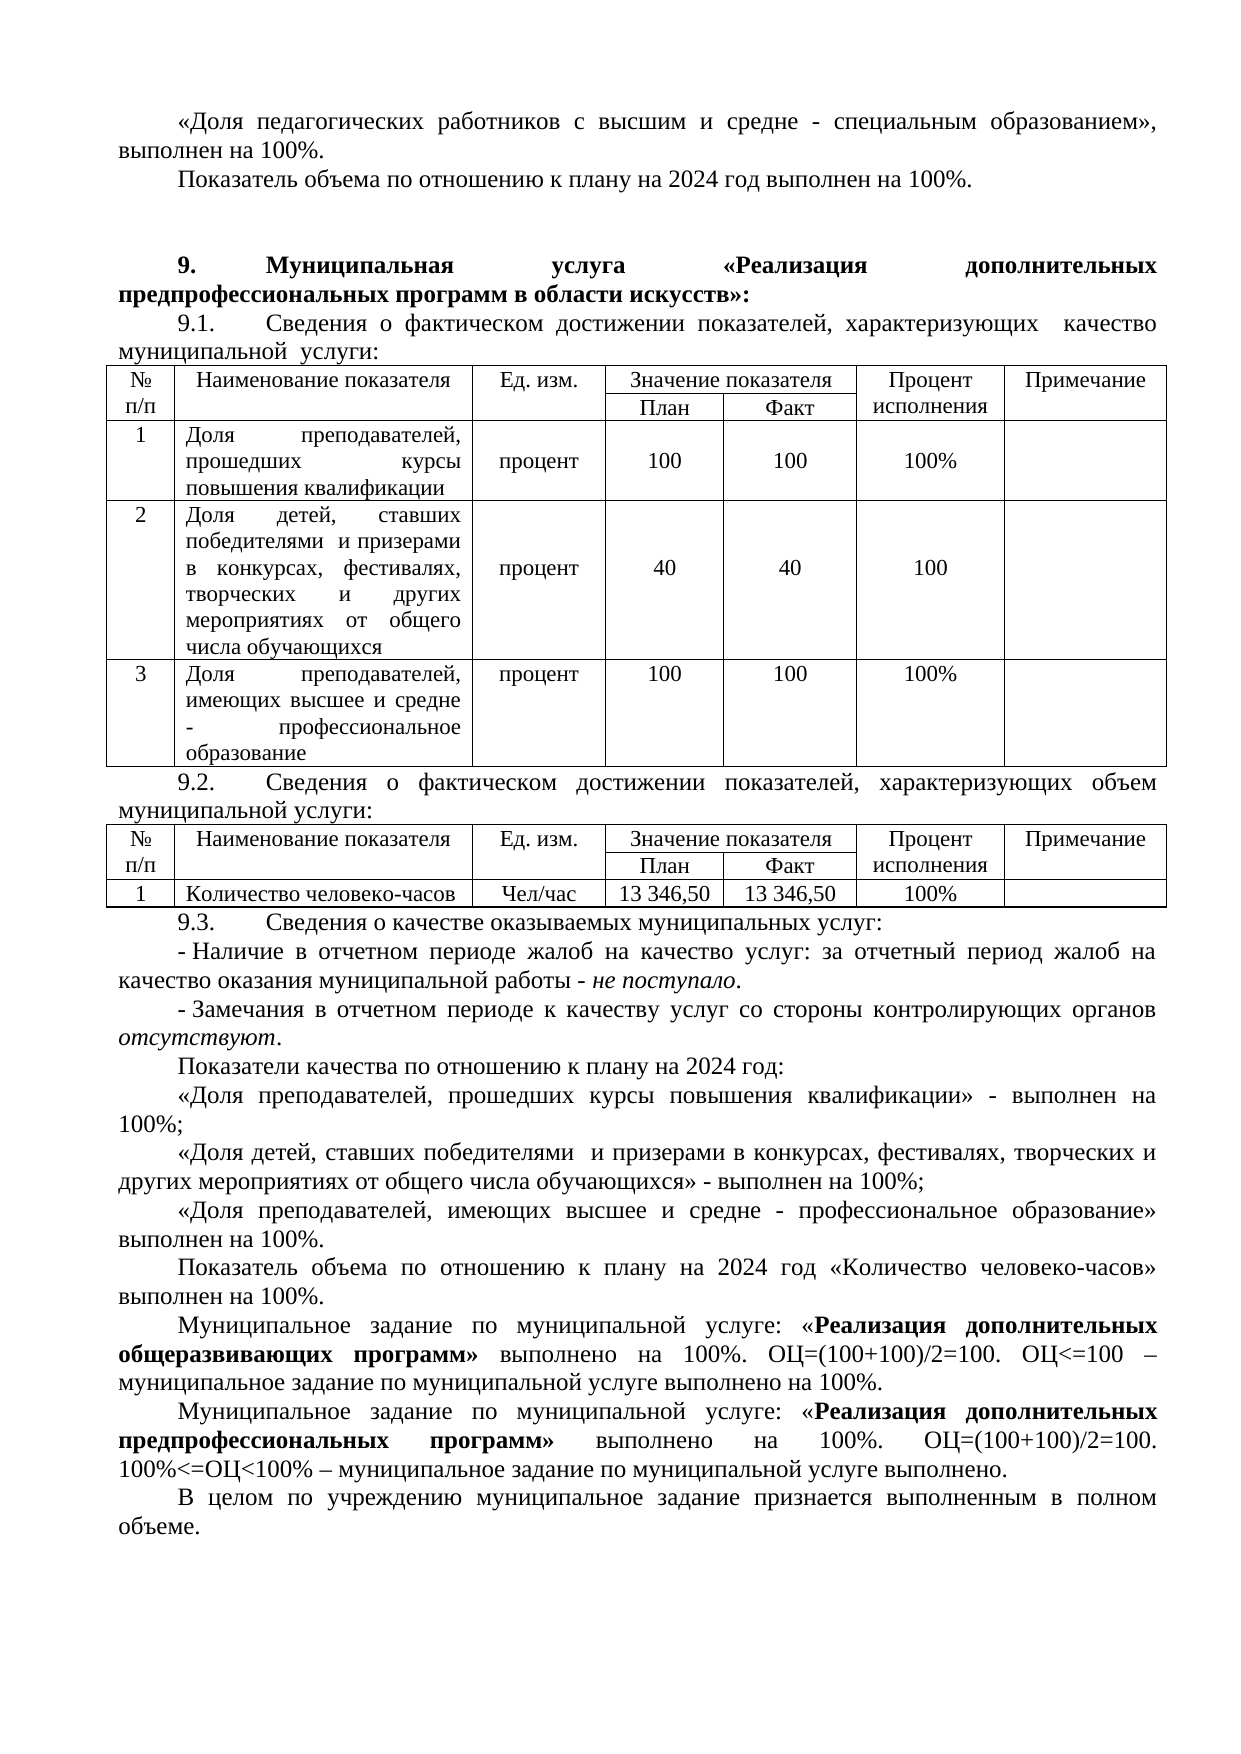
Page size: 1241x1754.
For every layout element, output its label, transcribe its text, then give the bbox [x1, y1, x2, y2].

table_cell процент [473, 501, 605, 659]
text 9. Муниципальная услуга «Реализация дополнительных предпрофессиональных программ в области искусств»: [118, 250, 1157, 308]
table_cell 1 [107, 880, 174, 906]
table_cell 2 [107, 501, 174, 659]
table_cell процент [473, 660, 605, 766]
table_header Значение показателя [606, 825, 856, 852]
text Муниципальное задание по муниципальной услуге: «Реализация дополнительных предпрофессиональных программ» выполнено на 100%. ОЦ=(100+100)/2=100. 100%<=ОЦ<100% – муниципальное задание по муниципальной услуге выполнено. [118, 1396, 1157, 1482]
table_cell Факт [724, 394, 856, 420]
table_cell 1 [107, 421, 174, 500]
table_header Наименование показателя [175, 366, 472, 420]
table_cell 40 [724, 501, 856, 659]
table_cell 100% [857, 421, 1004, 500]
table_cell Доля детей, ставших победителями и призерами в конкурсах, фестивалях, творческих и других мероприятиях от общего числа обучающихся [175, 501, 472, 659]
text 9.1. Сведения о фактическом достижении показателей, характеризующих качество муниципальной услуги: [118, 308, 1157, 365]
table_cell 100% [857, 880, 1004, 906]
text В целом по учреждению муниципальное задание признается выполненным в полном объеме. [118, 1482, 1157, 1540]
table_header Ед. изм. [473, 825, 605, 879]
table_cell 40 [606, 501, 723, 659]
table_cell Доля преподавателей, прошедших курсы повышения квалификации [175, 421, 472, 500]
text «Доля детей, ставших победителями и призерами в конкурсах, фестивалях, творческих и других мероприятиях от общего числа обучающихся» - выполнен на 100%; [118, 1137, 1157, 1195]
table_cell [1005, 660, 1166, 766]
text Показатель объема по отношению к плану на 2024 год выполнен на 100%. [118, 164, 1157, 193]
text Показатель объема по отношению к плану на 2024 год «Количество человеко-часов» выполнен на 100%. [118, 1252, 1157, 1310]
table_cell 13 346,50 [724, 880, 856, 906]
table_cell процент [473, 421, 605, 500]
table_cell Чел/час [473, 880, 605, 906]
text - Наличие в отчетном периоде жалоб на качество услуг: за отчетный период жалоб на качество оказания муниципальной работы - не поступало. [118, 936, 1157, 994]
table_cell План [606, 394, 723, 420]
table_cell Количество человеко-часов [175, 880, 472, 906]
table_cell Факт [724, 853, 856, 879]
table_header Примечание [1005, 825, 1166, 879]
table_cell 13 346,50 [606, 880, 723, 906]
table_header Значение показателя [606, 366, 856, 392]
table_header Ед. изм. [473, 366, 605, 420]
table_cell 100% [857, 660, 1004, 766]
table_cell [1005, 421, 1166, 500]
table_header № п/п [107, 825, 174, 879]
text - Замечания в отчетном периоде к качеству услуг со стороны контролирующих органов отсутствуют. [118, 994, 1157, 1051]
text Показатели качества по отношению к плану на 2024 год: [118, 1051, 1157, 1080]
table_cell План [606, 853, 723, 879]
table_cell [1005, 880, 1166, 906]
table_cell 100 [606, 660, 723, 766]
table_cell 100 [724, 421, 856, 500]
table_cell 100 [606, 421, 723, 500]
table_header Наименование показателя [175, 825, 472, 879]
table_cell [1005, 501, 1166, 659]
text «Доля преподавателей, имеющих высшее и средне - профессиональное образование» выполнен на 100%. [118, 1195, 1157, 1252]
table_header Процент исполнения [857, 825, 1004, 879]
text Муниципальное задание по муниципальной услуге: «Реализация дополнительных общеразвивающих программ» выполнено на 100%. ОЦ=(100+100)/2=100. ОЦ<=100 – муниципальное задание по муниципальной услуге выполнено на 100%. [118, 1310, 1157, 1396]
table_header № п/п [107, 366, 174, 420]
table_cell 3 [107, 660, 174, 766]
text 9.3. Сведения о качестве оказываемых муниципальных услуг: [118, 908, 1157, 936]
text 9.2. Сведения о фактическом достижении показателей, характеризующих объем муниципальной услуги: [118, 767, 1157, 824]
table_cell Доля преподавателей, имеющих высшее и средне - профессиональное образование [175, 660, 472, 766]
table_header Процент исполнения [857, 366, 1004, 420]
text «Доля педагогических работников с высшим и средне - специальным образованием», выполнен на 100%. [118, 106, 1157, 164]
table_cell 100 [724, 660, 856, 766]
table_header Примечание [1005, 366, 1166, 420]
table_cell 100 [857, 501, 1004, 659]
text «Доля преподавателей, прошедших курсы повышения квалификации» - выполнен на 100%; [118, 1080, 1157, 1137]
